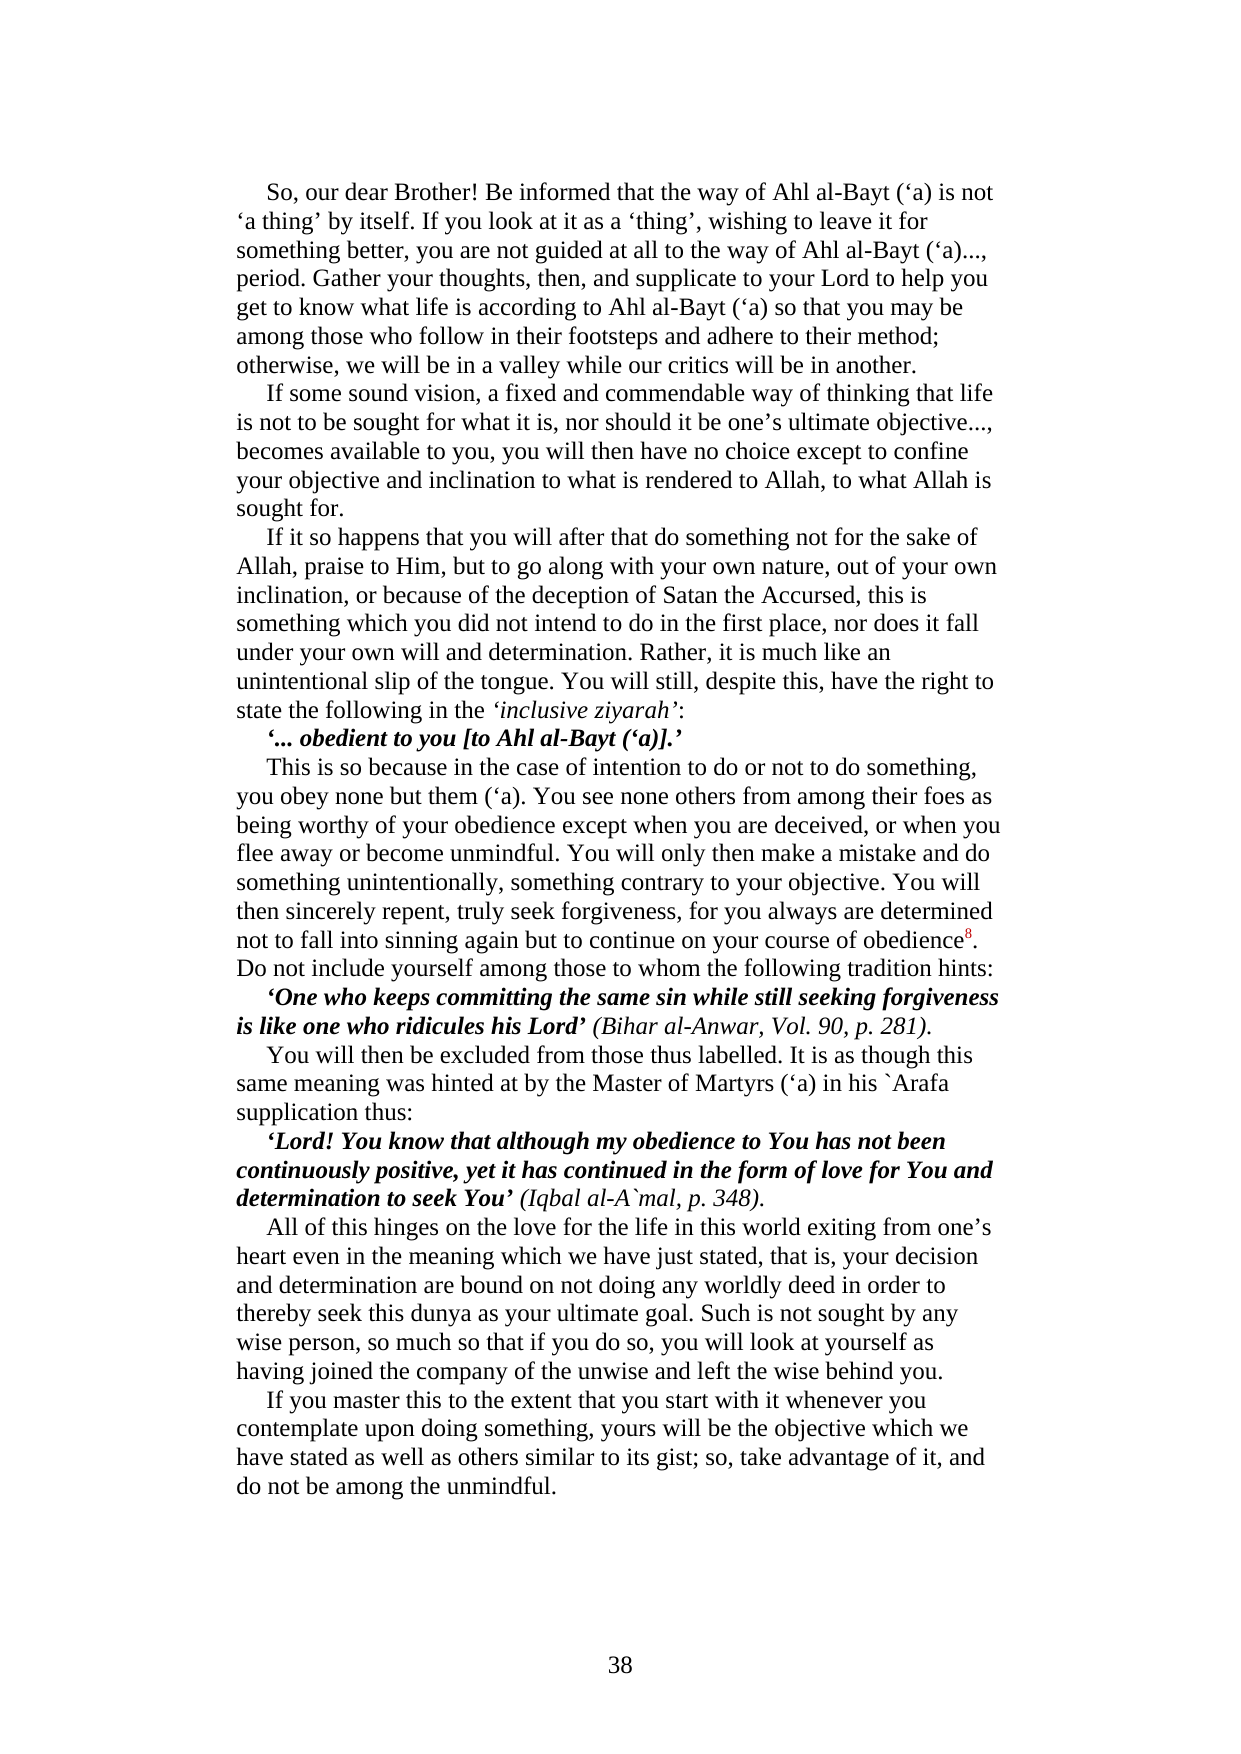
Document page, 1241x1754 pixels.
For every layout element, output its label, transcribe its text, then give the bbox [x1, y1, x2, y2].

text ‘Lord! You know that although my obedience to You has not been continuously positive, yet it has continued in the form of love for You and determination to seek You’ (Iqbal al-A`mal, p. 348). [236, 1126, 1004, 1212]
text ‘One who keeps committing the same sin while still seeking forgiveness is like one who ridicules his Lord’ (Bihar al-Anwar, Vol. 90, p. 281). [236, 982, 1004, 1040]
text period. Gather your thoughts, then, and supplicate to your Lord to help you get to know what life is according to Ahl al-Bayt (‘a) so that you may be among those who follow in their footsteps and adhere to their method; otherwise, we will be in a valley while our critics will be in another. [236, 263, 1004, 378]
text This is so because in the case of intention to do or not to do something, you obey none but them (‘a). You see none others from among their foes as being worthy of your obedience except when you are deceived, or when you flee away or become unmindful. You will only then make a mistake and do something unintentionally, something contrary to your objective. You will then sincerely repent, truly seek forgiveness, for you always are determined not to fall into sinning again but to continue on your course of obedience8. Do not include yourself among those to whom the following tradition hints: [236, 752, 1004, 982]
text If you master this to the extent that you start with it whenever you contemplate upon doing something, yours will be the objective which we have stated as well as others similar to its gist; so, take advantage of it, and do not be among the unmindful. [236, 1385, 1004, 1500]
text If it so happens that you will after that do something not for the sake of Allah, praise to Him, but to go along with your own nature, out of your own inclination, or because of the deception of Satan the Accursed, this is something which you did not intend to do in the first place, nor does it fall under your own will and determination. Rather, it is much like an unintentional slip of the tongue. You will still, despite this, have the right to state the following in the ‘inclusive ziyarah’: [236, 522, 1004, 723]
text So, our dear Brother! Be informed that the way of Ahl al-Bayt (‘a) is not ‘a thing’ by itself. If you look at it as a ‘thing’, wishing to leave it for something better, you are not guided at all to the way of Ahl al-Bayt (‘a)..., [236, 177, 1004, 263]
text All of this hinges on the love for the life in this world exiting from one’s heart even in the meaning which we have just stated, that is, your decision and determination are bound on not doing any worldly deed in order to thereby seek this dunya as your ultimate goal. Such is not sought by any wise person, so much so that if you do so, you will look at yourself as having joined the company of the unwise and left the wise behind you. [236, 1212, 1004, 1385]
text ‘... obedient to you [to Ahl al-Bayt (‘a)].’ [236, 723, 1004, 752]
text If some sound vision, a fixed and commendable way of thinking that life is not to be sought for what it is, nor should it be one’s ultimate objective..., becomes available to you, you will then have no choice except to confine your objective and inclination to what is rendered to Allah, to what Allah is sought for. [236, 378, 1004, 522]
text You will then be excluded from those thus labelled. It is as though this same meaning was hinted at by the Master of Martyrs (‘a) in his `Arafa supplication thus: [236, 1040, 1004, 1126]
